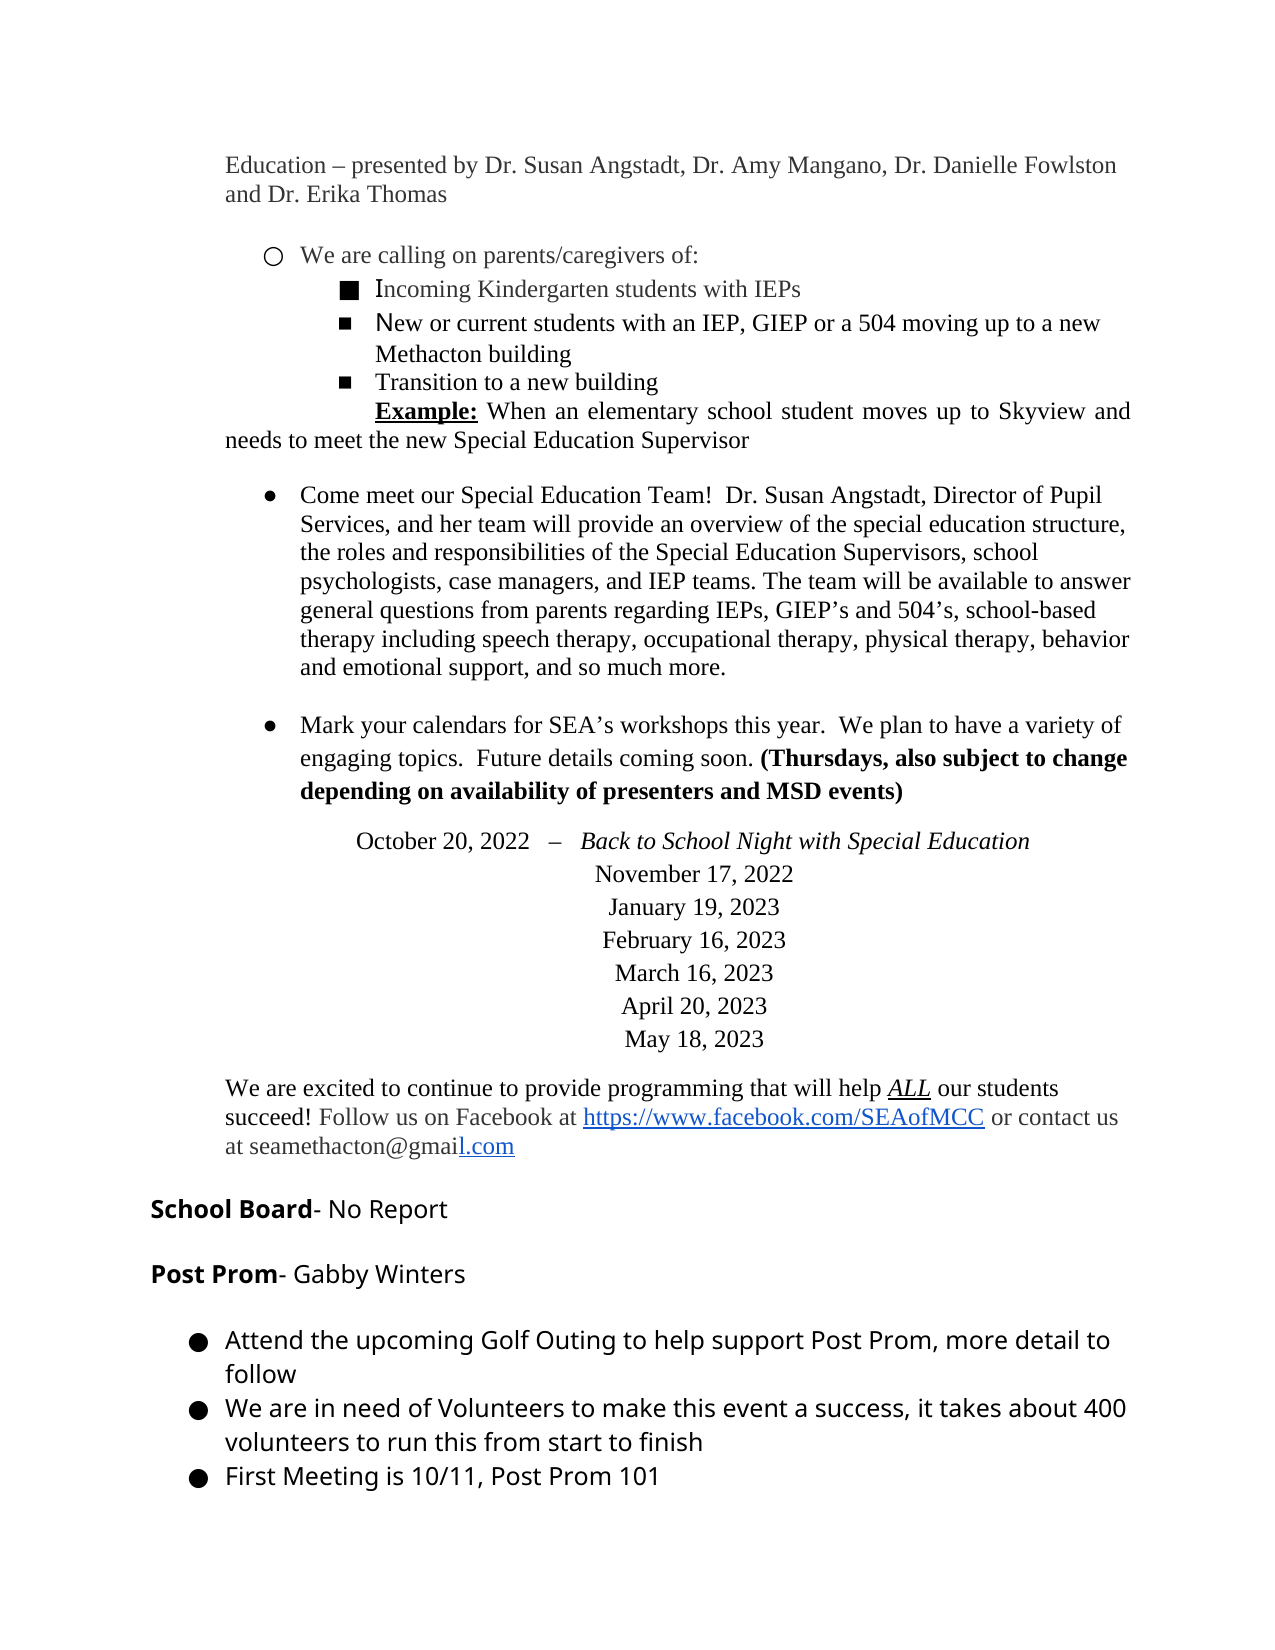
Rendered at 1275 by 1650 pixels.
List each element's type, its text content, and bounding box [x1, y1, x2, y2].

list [187, 150, 1132, 208]
list New or current students with an IEP, GIEP or a 504 moving up to a new Methacton building [337, 304, 1132, 367]
text May 18, 2023 [225, 1024, 1132, 1053]
list We are in need of Volunteers to make this event a success, it takes about 400 volunteers to run this from start to finish [187, 1390, 1132, 1458]
text January 19, 2023 [150, 892, 1132, 921]
text March 16, 2023 [225, 958, 1132, 987]
list Transition to a new building [337, 367, 1132, 396]
text School Board- No Report [150, 1191, 1132, 1225]
text We are excited to continue to provide programming that will help ALL our students succeed! Follow us on Facebook at https://www.facebook.com/SEAofMCC or contact us at seamethacton@gmail.com [225, 1073, 1132, 1160]
text November 17, 2022 [150, 859, 1132, 887]
text Post Prom- Gabby Winters [150, 1257, 1132, 1291]
list Come meet our Special Education Team! Dr. Susan Angstadt, Director of Pupil Services, and her team will provide an overview of the special education structure, the roles and responsibilities of the Special Education Supervisors, school psychologists, case managers, and IEP teams. The team will be available to answer general questions from parents regarding IEPs, GIEP’s and 504’s, school-based therapy including speech therapy, occupational therapy, physical therapy, behavior and emotional support, and so much more. [262, 480, 1132, 681]
text April 20, 2023 [225, 991, 1132, 1019]
list Incoming Kindergarten students with IEPs [337, 271, 1132, 304]
text Example: When an elementary school student moves up to Skyview and needs to meet the new Special Education Supervisor [225, 396, 1132, 454]
text February 16, 2023 [150, 925, 1132, 953]
list First Meeting is 10/11, Post Prom 101 [187, 1458, 1132, 1493]
list We are calling on parents/caregivers of: [262, 236, 1132, 271]
list Mark your calendars for SEA’s workshops this year. We plan to have a variety of engaging topics. Future details coming soon. (Thursdays, also subject to change depending on availability of presenters and MSD events) [262, 710, 1132, 805]
text October 20, 2022 – Back to School Night with Special Education [225, 826, 1132, 854]
list Attend the upcoming Golf Outing to help support Post Prom, more detail to follow [187, 1322, 1132, 1390]
